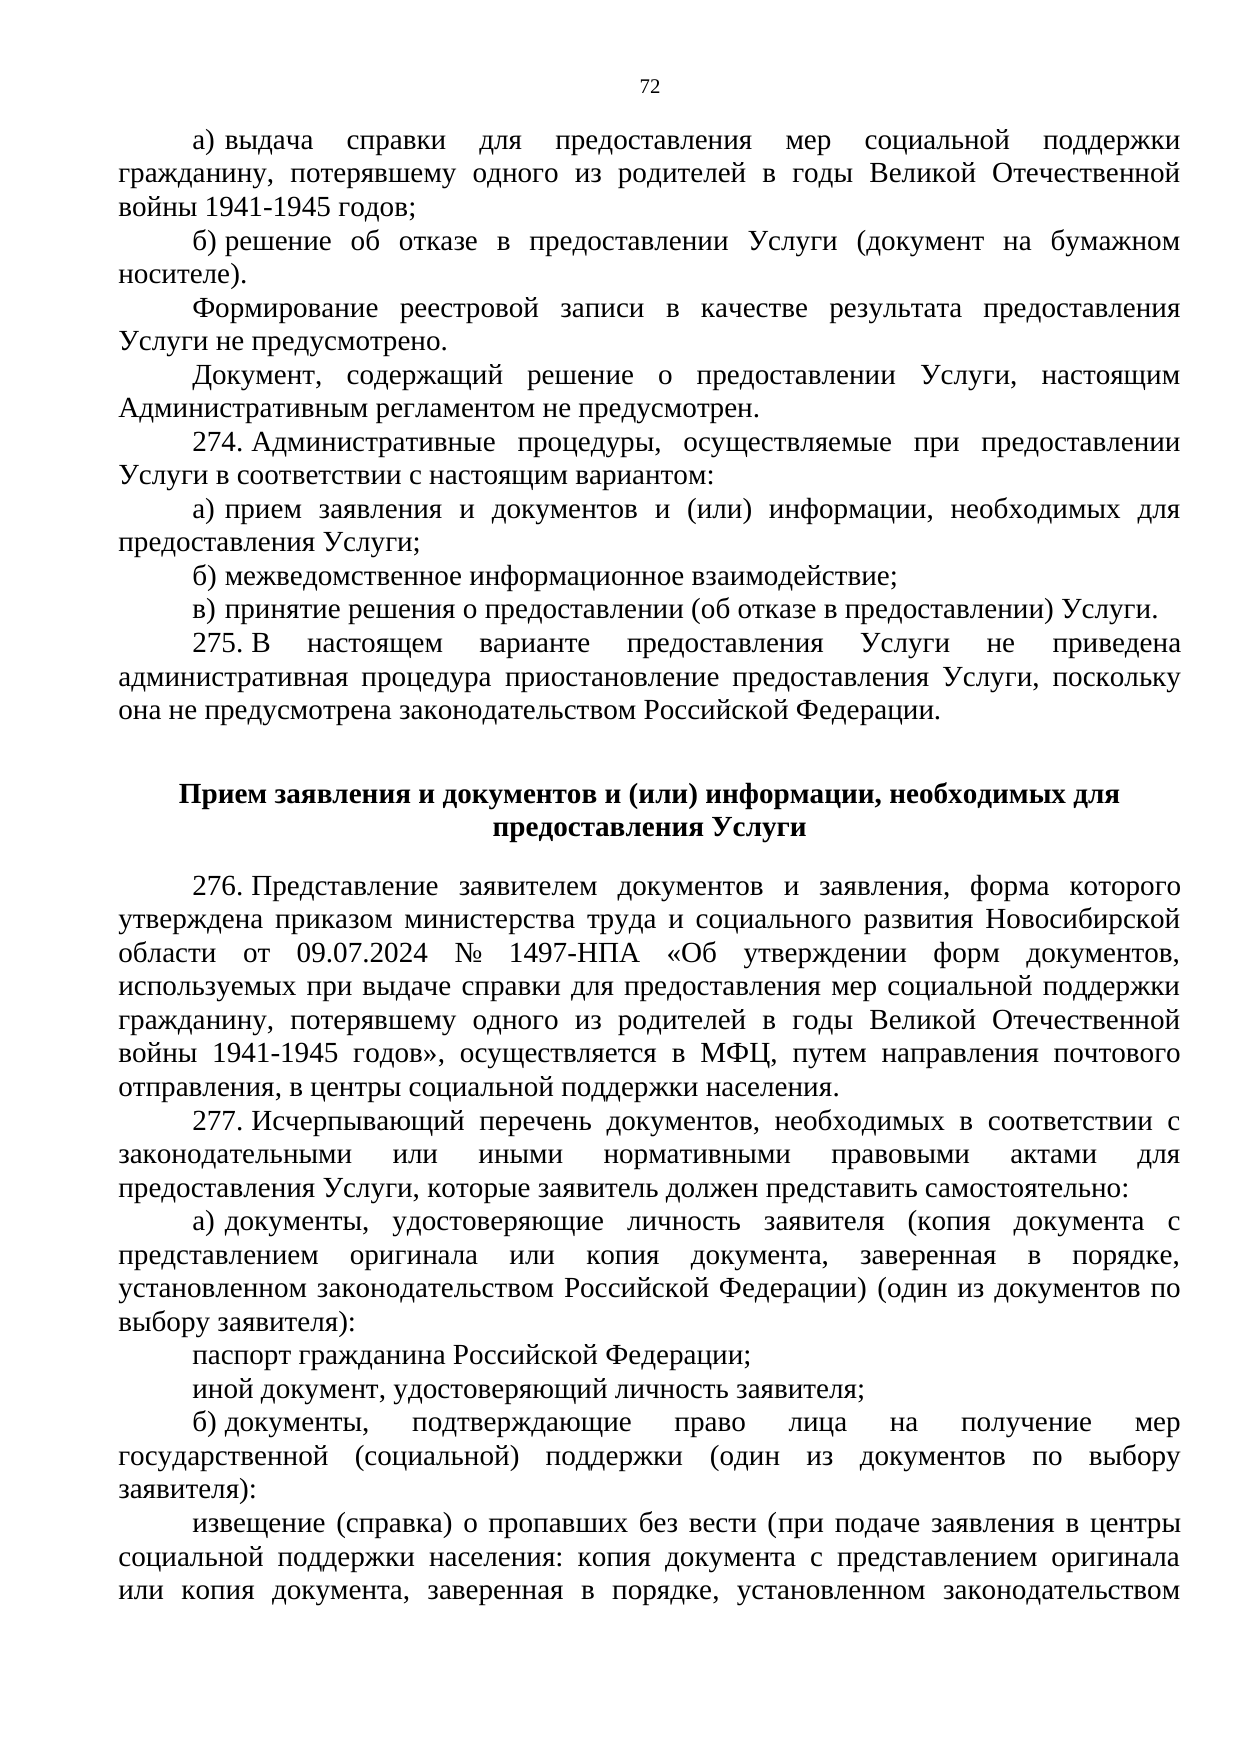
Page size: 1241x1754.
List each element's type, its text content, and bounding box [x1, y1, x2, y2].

list Представление заявителем документов и заявления, форма которого утверждена приказом министерства труда и социального развития Новосибирской области от 09.07.2024 № 1497-НПА «Об утверждении форм документов, используемых при выдаче справки для предоставления мер социальной поддержки гражданину, потерявшему одного из родителей в годы Великой Отечественной войны 1941-1945 годов», осуществляется в МФЦ, путем направления почтового отправления, в центры социальной поддержки населения. [118, 868, 1181, 1103]
list межведомственное информационное взаимодействие; [118, 558, 1181, 592]
list В настоящем варианте предоставления Услуги не приведена административная процедура приостановление предоставления Услуги, поскольку она не предусмотрена законодательством Российской Федерации. [118, 625, 1181, 726]
list Административные процедуры, осуществляемые при предоставлении Услуги в соответствии с настоящим вариантом: [118, 424, 1181, 491]
list документы, удостоверяющие личность заявителя (копия документа с представлением оригинала или копия документа, заверенная в порядке, установленном законодательством Российской Федерации) (один из документов по выбору заявителя): [118, 1203, 1181, 1337]
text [118, 1505, 1181, 1606]
list выдача справки для предоставления мер социальной поддержки гражданину, потерявшему одного из родителей в годы Великой Отечественной войны 1941-1945 годов; [118, 122, 1181, 223]
list решение об отказе в предоставлении Услуги (документ на бумажном носителе). [118, 223, 1181, 290]
list Исчерпывающий перечень документов, необходимых в соответствии с законодательными или иными нормативными правовыми актами для предоставления Услуги, которые заявитель должен представить самостоятельно: [118, 1103, 1181, 1203]
text иной документ, удостоверяющий личность заявителя; [118, 1371, 1181, 1404]
text паспорт гражданина Российской Федерации; [118, 1337, 1181, 1371]
text Формирование реестровой записи в качестве результата предоставления Услуги не предусмотрено. [118, 290, 1181, 357]
text Документ, содержащий решение о предоставлении Услуги, настоящим Административным регламентом не предусмотрен. [118, 357, 1181, 424]
list прием заявления и документов и (или) информации, необходимых для предоставления Услуги; [118, 491, 1181, 558]
list принятие решения о предоставлении (об отказе в предоставлении) Услуги. [118, 592, 1181, 625]
list документы, подтверждающие право лица на получение мер государственной (социальной) поддержки (один из документов по выбору заявителя): [118, 1404, 1181, 1505]
text Прием заявления и документов и (или) информации, необходимых для предоставления Услуги [118, 776, 1181, 843]
